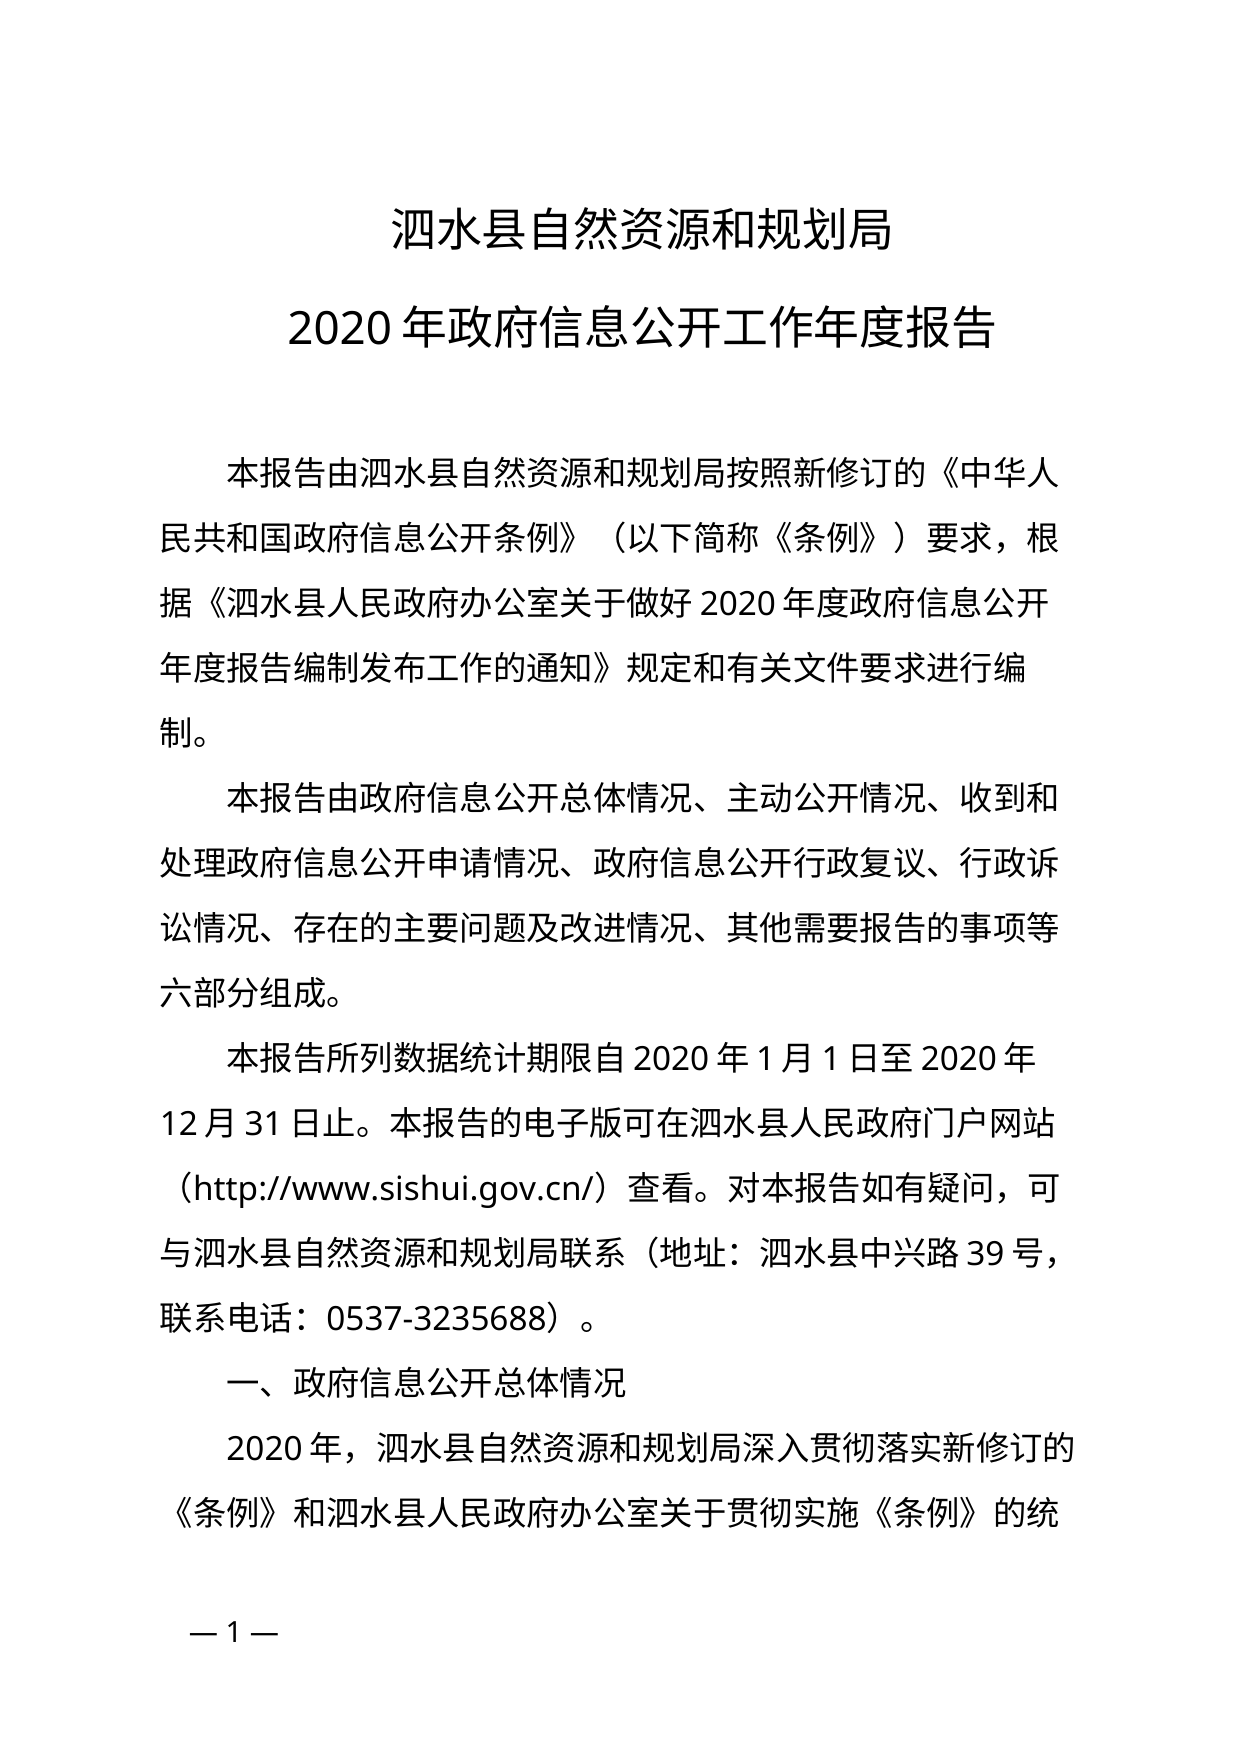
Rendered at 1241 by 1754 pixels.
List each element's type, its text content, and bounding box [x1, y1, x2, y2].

text 本报告所列数据统计期限自2020年1月1日至2020年12月31日止。本报告的电子版可在泗水县人民政府门户网站（http://www.sishui.gov.cn/）查看。对本报告如有疑问，可与泗水县自然资源和规划局联系（地址：泗水县中兴路39号，联系电话：0537-3235688）。 [159, 1023, 1081, 1348]
text 本报告由泗水县自然资源和规划局按照新修订的《中华人民共和国政府信息公开条例》（以下简称《条例》）要求，根据《泗水县人民政府办公室关于做好2020年度政府信息公开年度报告编制发布工作的通知》规定和有关文件要求进行编制。 [159, 438, 1081, 763]
text 2020年政府信息公开工作年度报告 [159, 276, 1081, 373]
text 本报告由政府信息公开总体情况、主动公开情况、收到和处理政府信息公开申请情况、政府信息公开行政复议、行政诉讼情况、存在的主要问题及改进情况、其他需要报告的事项等六部分组成。 [159, 763, 1081, 1023]
text 泗水县自然资源和规划局 [159, 178, 1081, 276]
text 一、政府信息公开总体情况 [159, 1348, 1081, 1413]
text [159, 1413, 1081, 1543]
